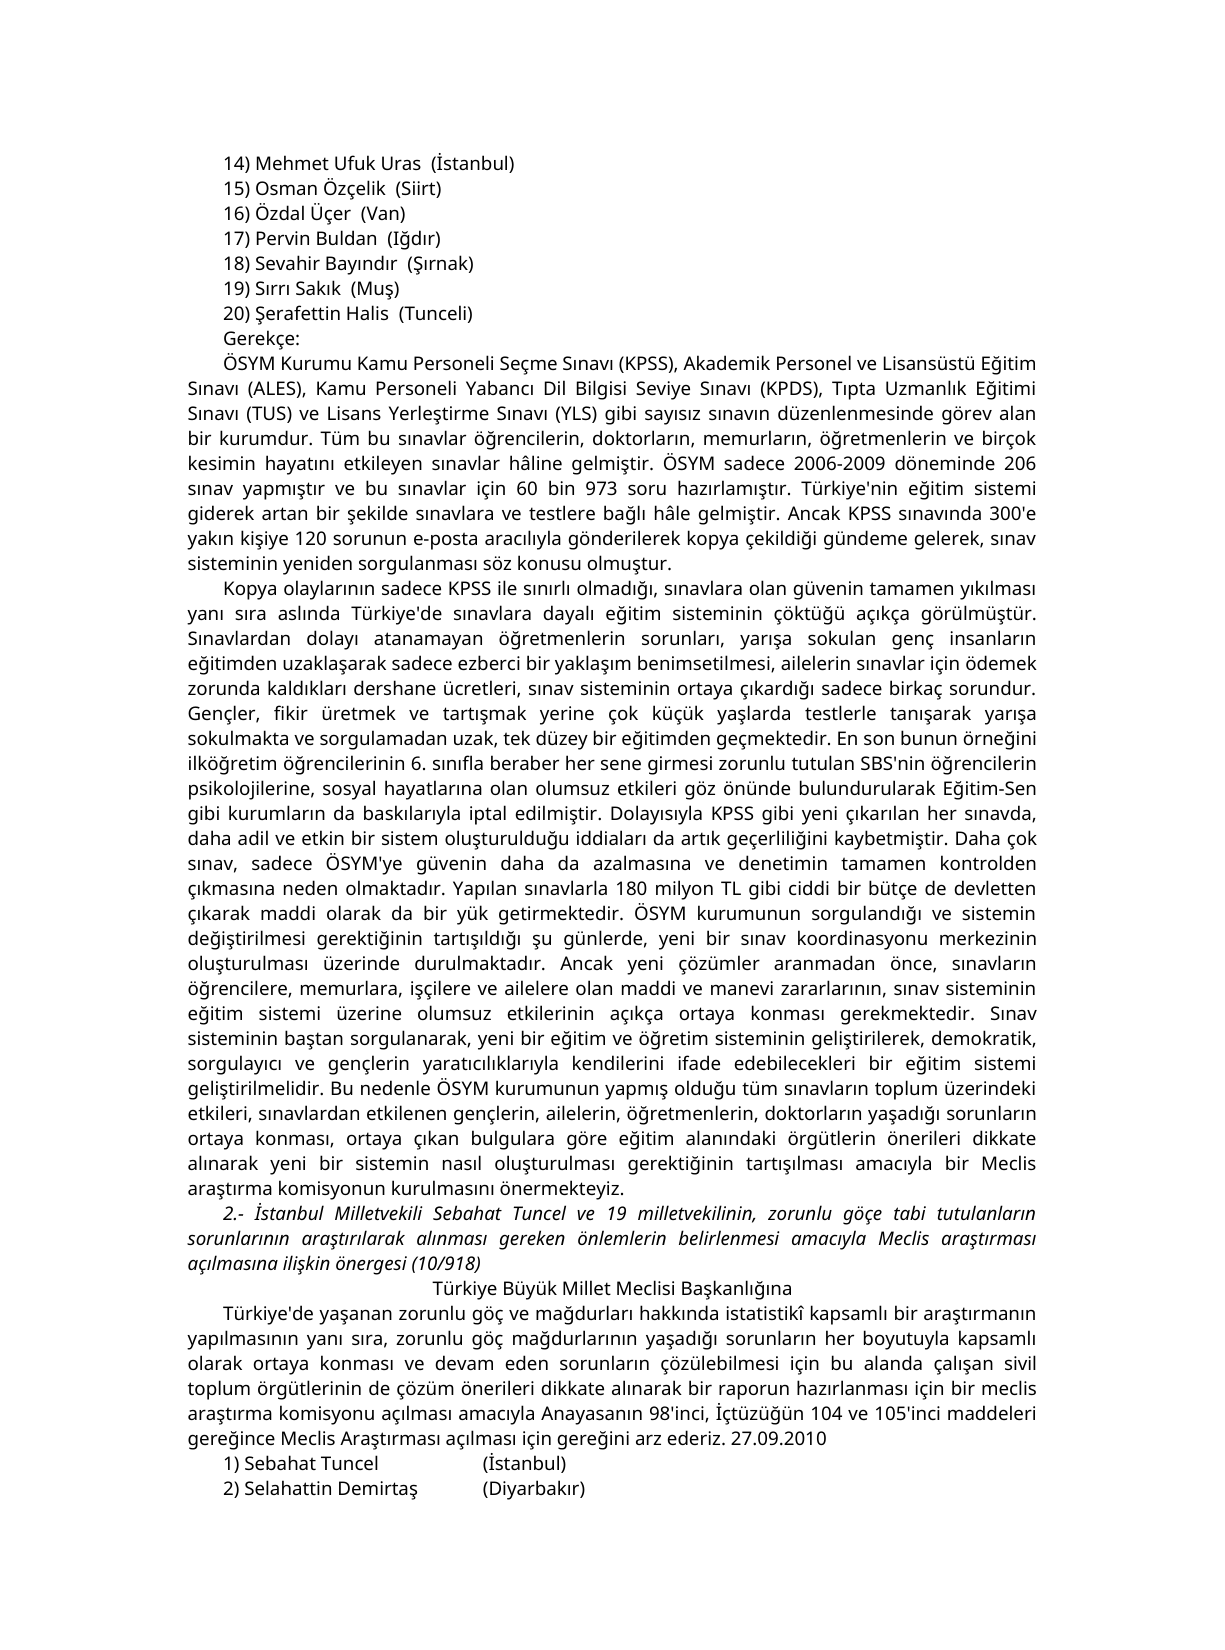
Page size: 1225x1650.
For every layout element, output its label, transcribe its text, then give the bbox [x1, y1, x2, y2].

text 17) Pervin Buldan (Iğdır) [187, 225, 1037, 250]
text 15) Osman Özçelik (Siirt) [187, 175, 1037, 200]
text 20) Şerafettin Halis (Tunceli) [187, 300, 1037, 325]
text Gerekçe: [187, 325, 1037, 350]
text Kopya olaylarının sadece KPSS ile sınırlı olmadığı, sınavlara olan güvenin tamamen yıkılması yanı sıra aslında Türkiye'de sınavlara dayalı eğitim sisteminin çöktüğü açıkça görülmüştür. Sınavlardan dolayı atanamayan öğretmenlerin sorunları, yarışa sokulan genç insanların eğitimden uzaklaşarak sadece ezberci bir yaklaşım benimsetilmesi, ailelerin sınavlar için ödemek zorunda kaldıkları dershane ücretleri, sınav sisteminin ortaya çıkardığı sadece birkaç sorundur. Gençler, fikir üretmek ve tartışmak yerine çok küçük yaşlarda testlerle tanışarak yarışa sokulmakta ve sorgulamadan uzak, tek düzey bir eğitimden geçmektedir. En son bunun örneğini ilköğretim öğrencilerinin 6. sınıfla beraber her sene girmesi zorunlu tutulan SBS'nin öğrencilerin psikolojilerine, sosyal hayatlarına olan olumsuz etkileri göz önünde bulundurularak Eğitim-Sen gibi kurumların da baskılarıyla iptal edilmiştir. Dolayısıyla KPSS gibi yeni çıkarılan her sınavda, daha adil ve etkin bir sistem oluşturulduğu iddiaları da artık geçerliliğini kaybetmiştir. Daha çok sınav, sadece ÖSYM'ye güvenin daha da azalmasına ve denetimin tamamen kontrolden çıkmasına neden olmaktadır. Yapılan sınavlarla 180 milyon TL gibi ciddi bir bütçe de devletten çıkarak maddi olarak da bir yük getirmektedir. ÖSYM kurumunun sorgulandığı ve sistemin değiştirilmesi gerektiğinin tartışıldığı şu günlerde, yeni bir sınav koordinasyonu merkezinin oluşturulması üzerinde durulmaktadır. Ancak yeni çözümler aranmadan önce, sınavların öğrencilere, memurlara, işçilere ve ailelere olan maddi ve manevi zararlarının, sınav sisteminin eğitim sistemi üzerine olumsuz etkilerinin açıkça ortaya konması gerekmektedir. Sınav sisteminin baştan sorgulanarak, yeni bir eğitim ve öğretim sisteminin geliştirilerek, demokratik, sorgulayıcı ve gençlerin yaratıcılıklarıyla kendilerini ifade edebilecekleri bir eğitim sistemi geliştirilmelidir. Bu nedenle ÖSYM kurumunun yapmış olduğu tüm sınavların toplum üzerindeki etkileri, sınavlardan etkilenen gençlerin, ailelerin, öğretmenlerin, doktorların yaşadığı sorunların ortaya konması, ortaya çıkan bulgulara göre eğitim alanındaki örgütlerin önerileri dikkate alınarak yeni bir sistemin nasıl oluşturulması gerektiğinin tartışılması amacıyla bir Meclis araştırma komisyonun kurulmasını önermekteyiz. [187, 575, 1037, 1200]
text Türkiye'de yaşanan zorunlu göç ve mağdurları hakkında istatistikî kapsamlı bir araştırmanın yapılmasının yanı sıra, zorunlu göç mağdurlarının yaşadığı sorunların her boyutuyla kapsamlı olarak ortaya konması ve devam eden sorunların çözülebilmesi için bu alanda çalışan sivil toplum örgütlerinin de çözüm önerileri dikkate alınarak bir raporun hazırlanması için bir meclis araştırma komisyonu açılması amacıyla Anayasanın 98'inci, İçtüzüğün 104 ve 105'inci maddeleri gereğince Meclis Araştırması açılması için gereğini arz ederiz. 27.09.2010 [187, 1300, 1037, 1450]
text 18) Sevahir Bayındır (Şırnak) [187, 250, 1037, 275]
text 19) Sırrı Sakık (Muş) [187, 275, 1037, 300]
text 16) Özdal Üçer (Van) [187, 200, 1037, 225]
text 2) Selahattin Demirtaş (Diyarbakır) [187, 1475, 1037, 1500]
text 14) Mehmet Ufuk Uras (İstanbul) [187, 150, 1037, 175]
text ÖSYM Kurumu Kamu Personeli Seçme Sınavı (KPSS), Akademik Personel ve Lisansüstü Eğitim Sınavı (ALES), Kamu Personeli Yabancı Dil Bilgisi Seviye Sınavı (KPDS), Tıpta Uzmanlık Eğitimi Sınavı (TUS) ve Lisans Yerleştirme Sınavı (YLS) gibi sayısız sınavın düzenlenmesinde görev alan bir kurumdur. Tüm bu sınavlar öğrencilerin, doktorların, memurların, öğretmenlerin ve birçok kesimin hayatını etkileyen sınavlar hâline gelmiştir. ÖSYM sadece 2006-2009 döneminde 206 sınav yapmıştır ve bu sınavlar için 60 bin 973 soru hazırlamıştır. Türkiye'nin eğitim sistemi giderek artan bir şekilde sınavlara ve testlere bağlı hâle gelmiştir. Ancak KPSS sınavında 300'e yakın kişiye 120 sorunun e-posta aracılıyla gönderilerek kopya çekildiği gündeme gelerek, sınav sisteminin yeniden sorgulanması söz konusu olmuştur. [187, 350, 1037, 575]
text 1) Sebahat Tuncel (İstanbul) [187, 1450, 1037, 1475]
text 2.- İstanbul Milletvekili Sebahat Tuncel ve 19 milletvekilinin, zorunlu göçe tabi tutulanların sorunlarının araştırılarak alınması gereken önlemlerin belirlenmesi amacıyla Meclis araştırması açılmasına ilişkin önergesi (10/918) [187, 1200, 1037, 1275]
text Türkiye Büyük Millet Meclisi Başkanlığına [187, 1275, 1037, 1300]
